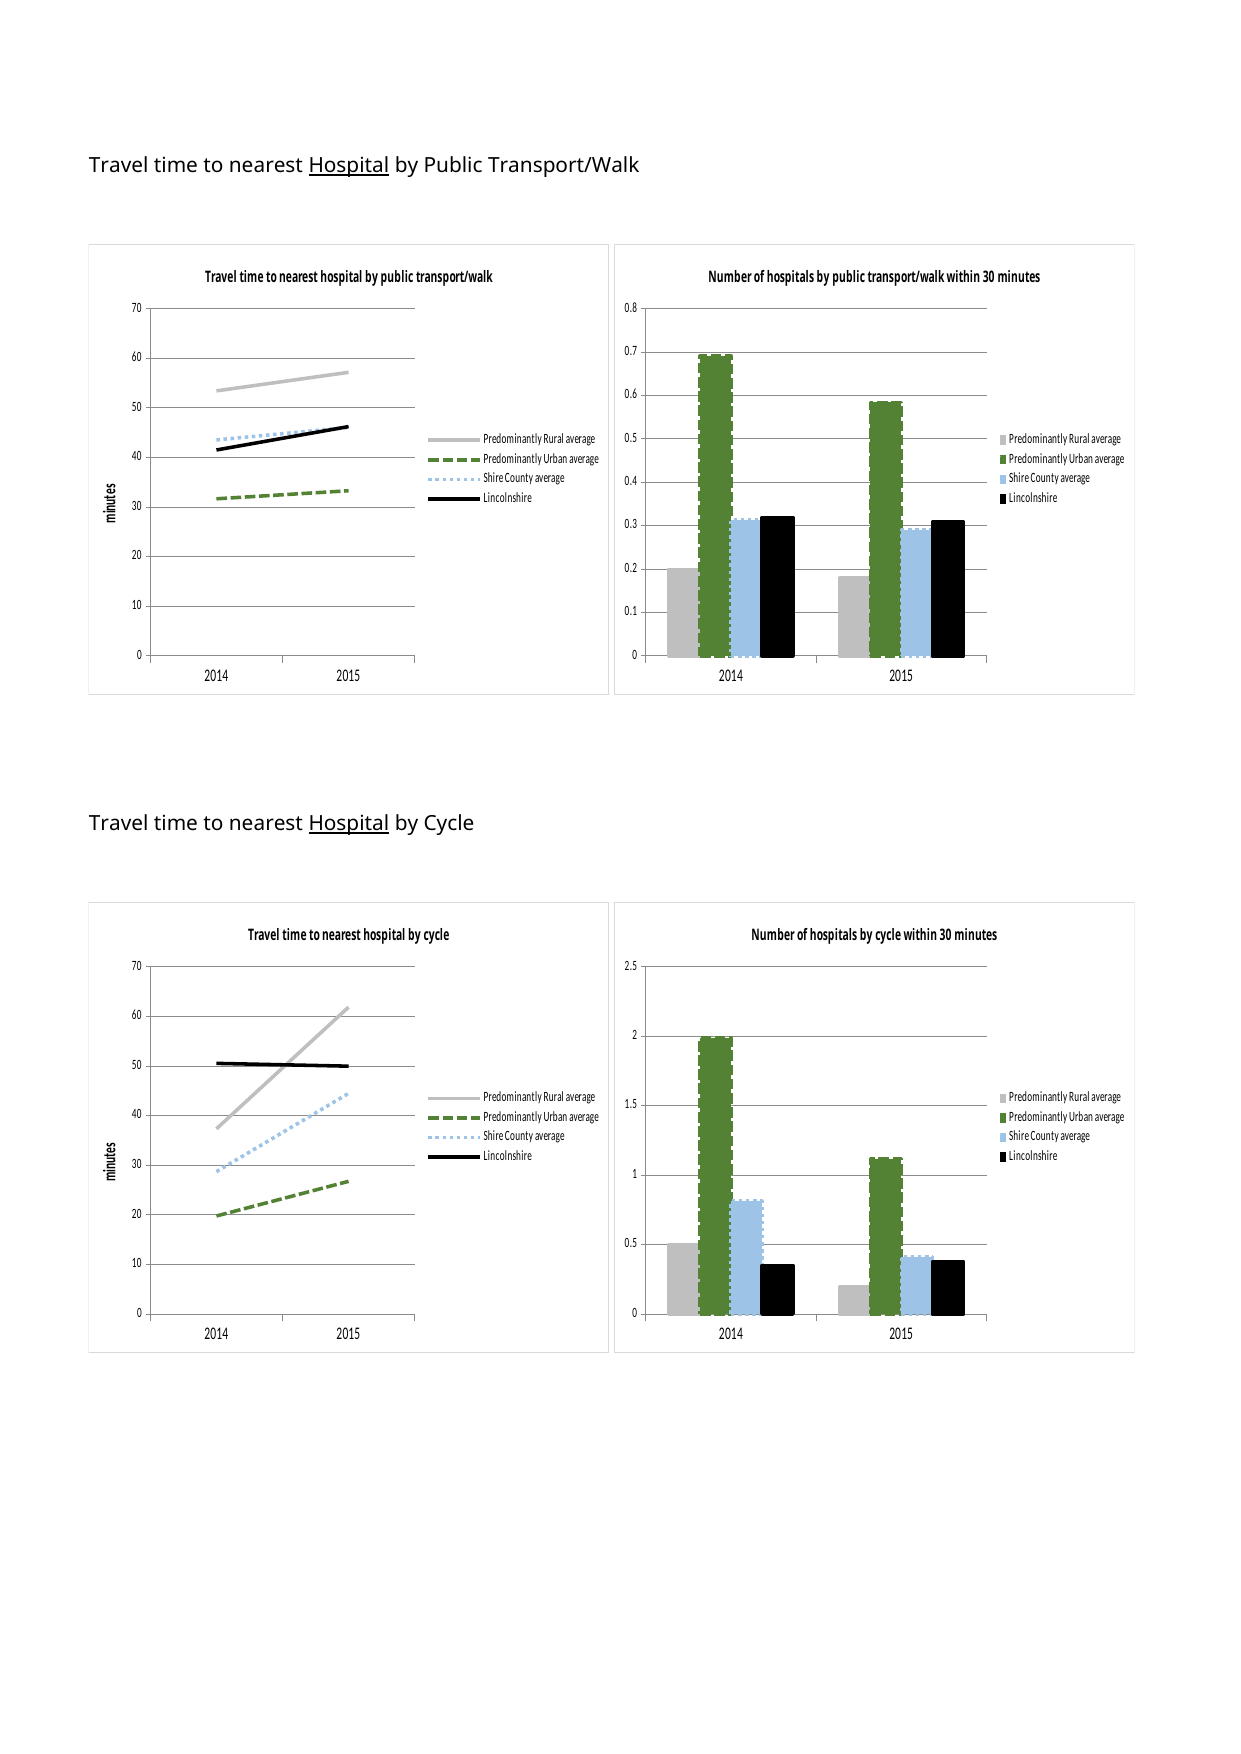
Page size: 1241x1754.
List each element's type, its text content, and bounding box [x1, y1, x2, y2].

text Travel time to nearest Hospital by Cycle [89, 808, 1152, 836]
text Travel time to nearest Hospital by Public Transport/Walk [89, 150, 1152, 178]
